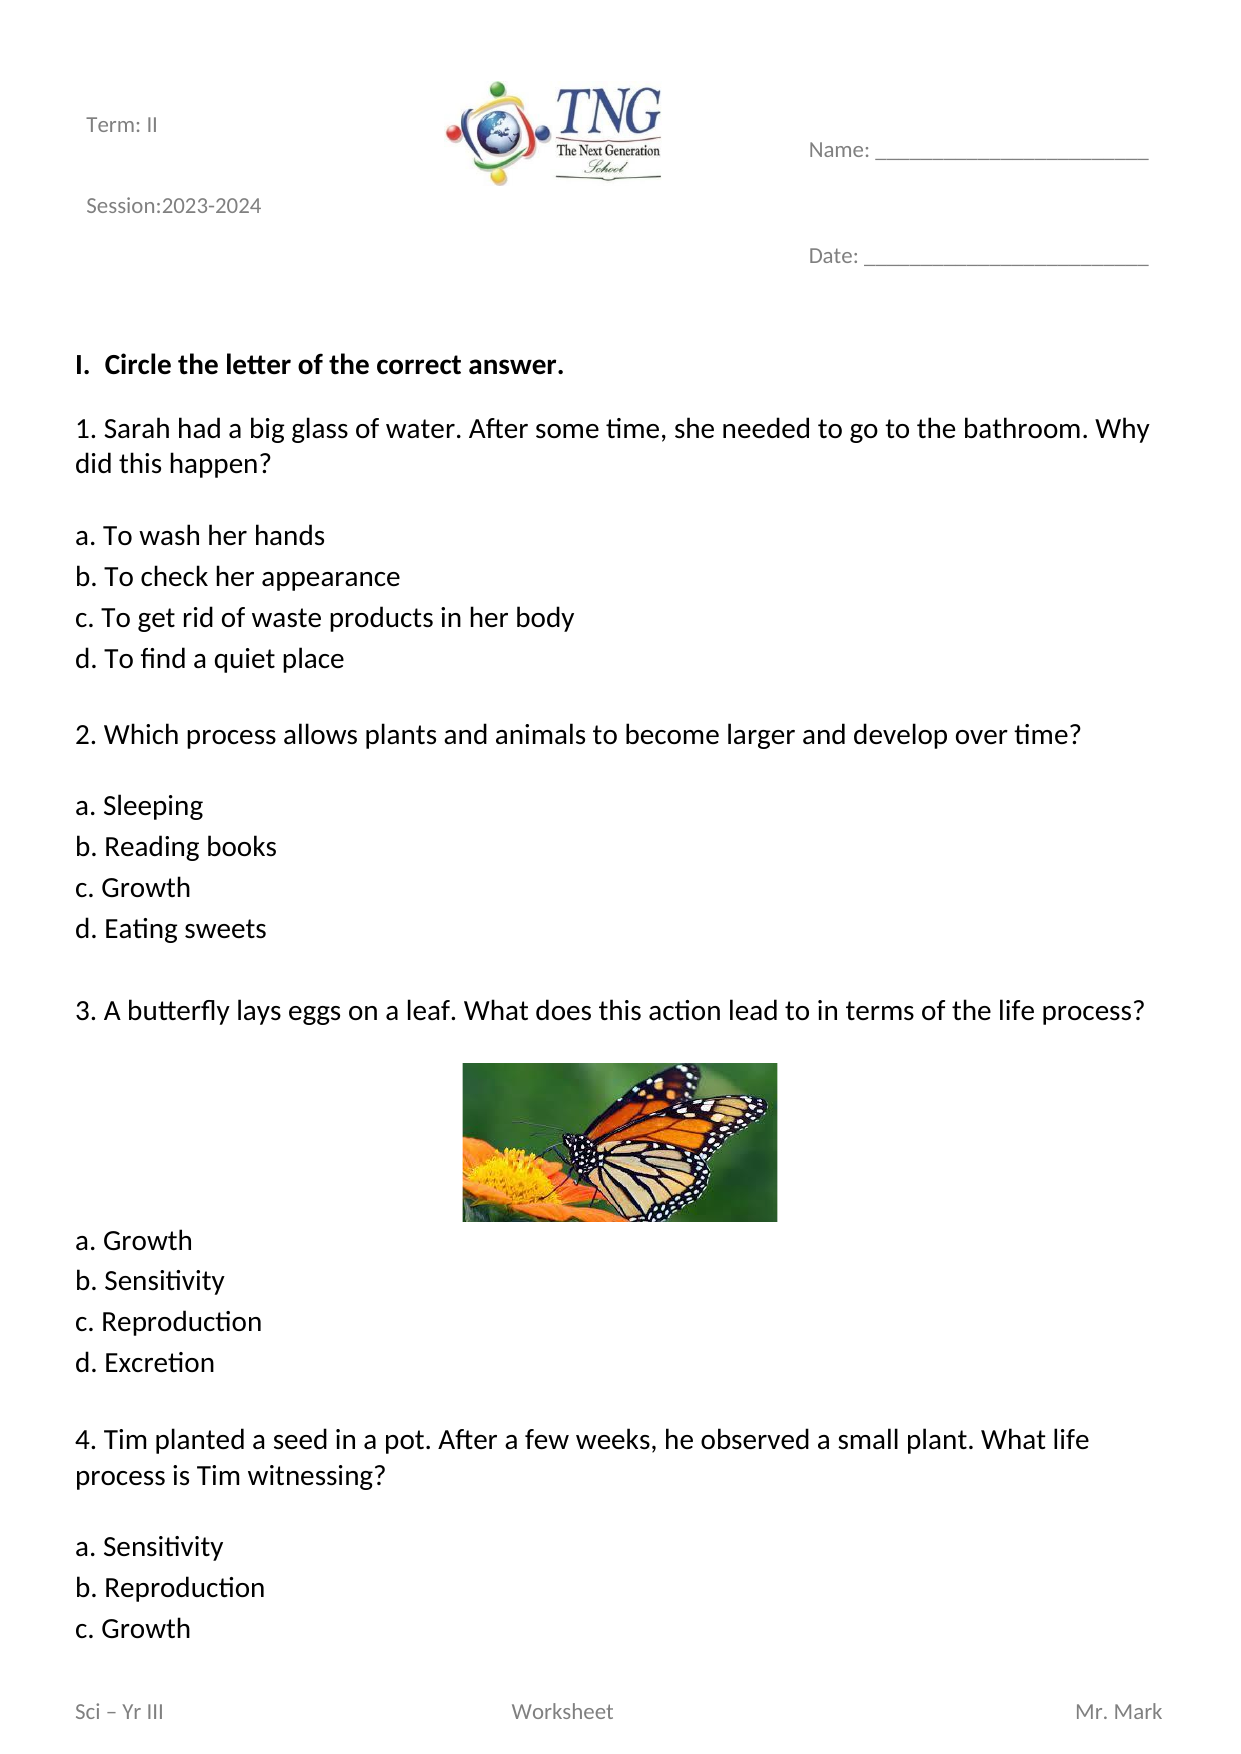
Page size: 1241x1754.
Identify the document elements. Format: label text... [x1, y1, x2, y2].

text c. Growth [75, 869, 1165, 905]
text c. Growth [75, 1610, 1165, 1645]
text b. Reading books [75, 828, 1165, 864]
text 2. Which process allows plants and animals to become larger and develop over time? [75, 716, 1165, 752]
text b. To check her appearance [75, 558, 1165, 593]
list Circle the letter of the correct answer. [75, 346, 1165, 382]
text b. Sensitivity [75, 1262, 1165, 1298]
text a. Sleeping [75, 787, 1165, 823]
text d. Eating sweets [75, 910, 1165, 946]
text 4. Tim planted a seed in a pot. After a few weeks, he observed a small plant. What life process is Tim witnessing? [75, 1421, 1165, 1492]
text 1. Sarah had a big glass of water. After some time, she needed to go to the bathroom. Why did this happen? [75, 410, 1165, 481]
picture [462, 1063, 778, 1222]
text a. Sensitivity [75, 1528, 1165, 1563]
picture [444, 81, 662, 186]
text c. To get rid of waste products in her body [75, 599, 1165, 634]
text d. To find a quiet place [75, 640, 1165, 675]
text a. To wash her hands [75, 517, 1165, 552]
text d. Excretion [75, 1344, 1165, 1380]
text 3. A butterfly lays eggs on a leaf. What does this action lead to in terms of the life process? [75, 992, 1165, 1028]
text c. Reproduction [75, 1303, 1165, 1339]
text b. Reproduction [75, 1569, 1165, 1604]
text a. Growth [75, 1222, 1165, 1257]
